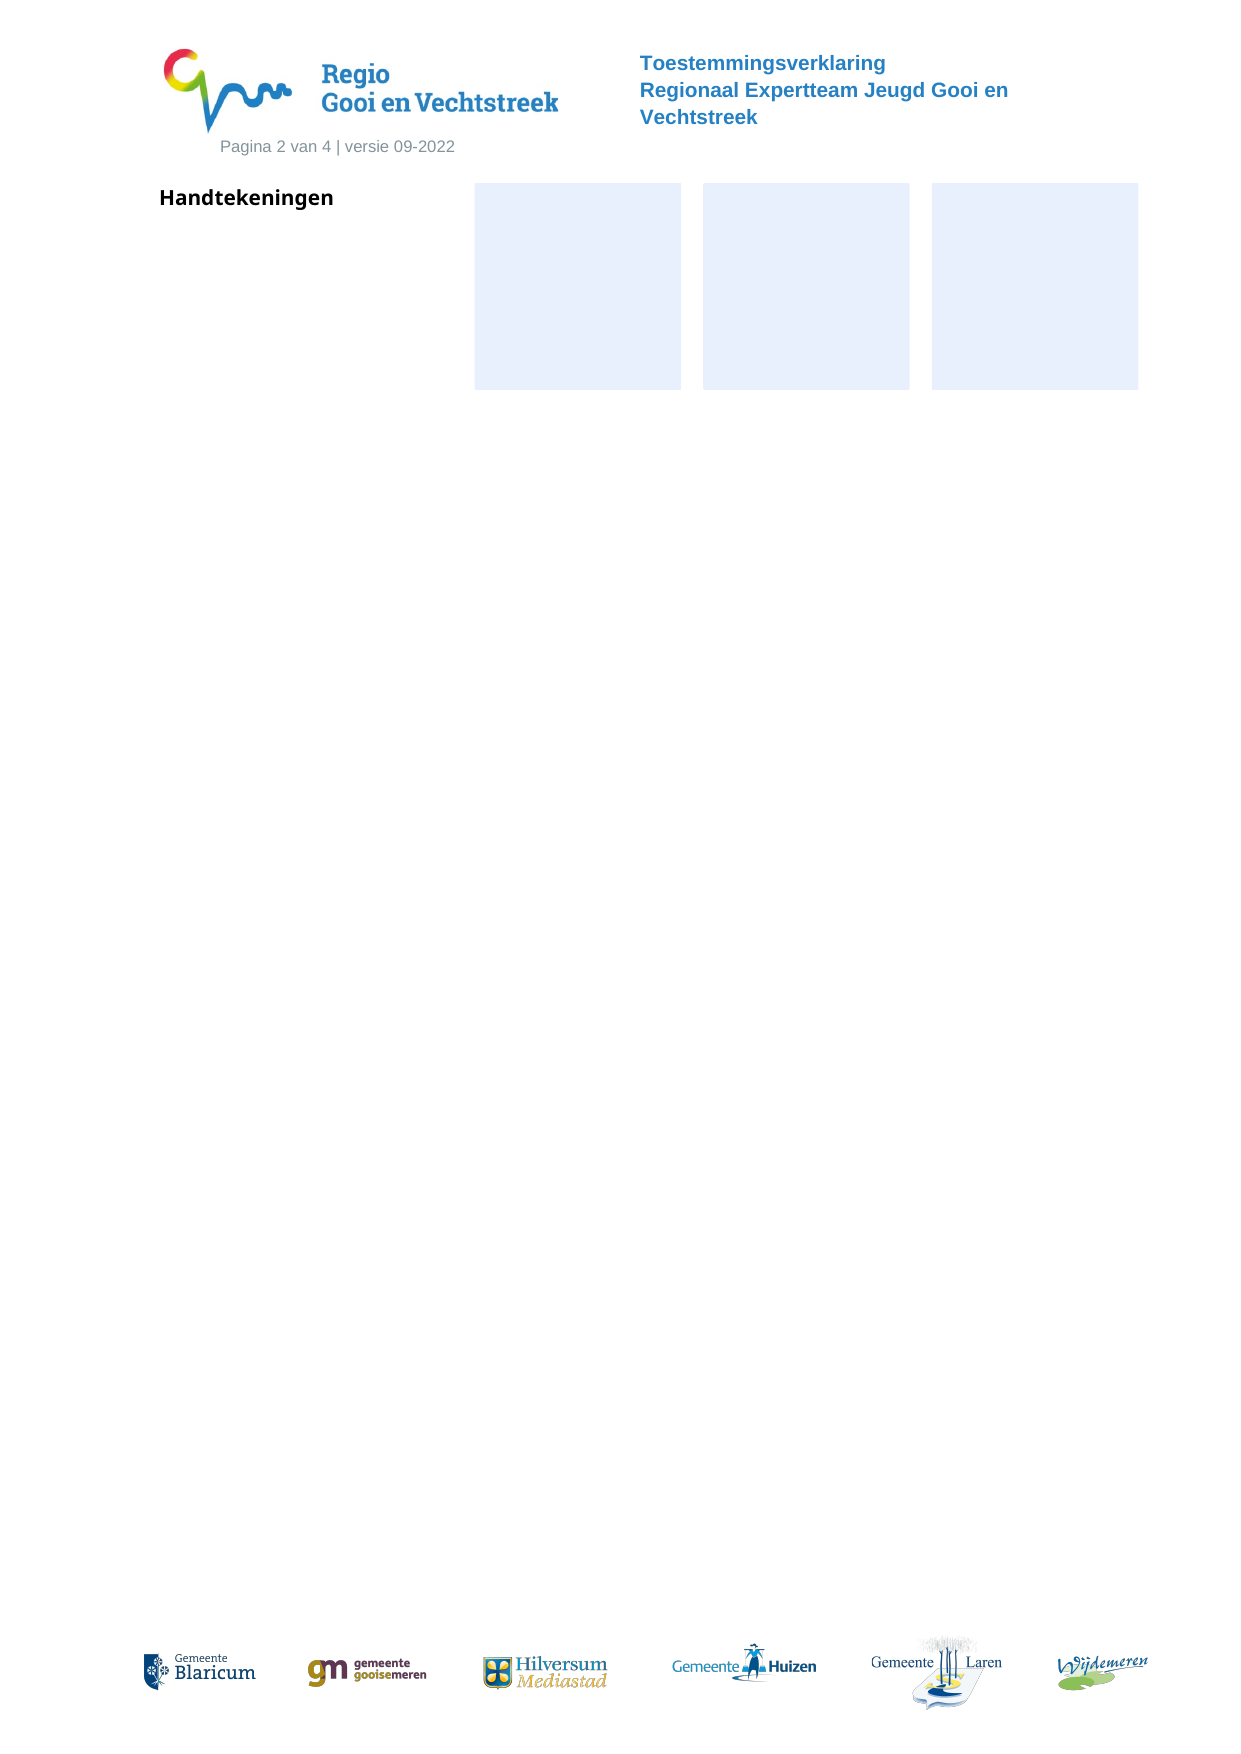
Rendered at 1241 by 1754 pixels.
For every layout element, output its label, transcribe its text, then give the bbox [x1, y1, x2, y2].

picture [931, 183, 1139, 390]
picture [703, 183, 910, 390]
picture [871, 1635, 1002, 1710]
picture [1057, 1645, 1149, 1697]
picture [162, 47, 559, 136]
picture [307, 1635, 428, 1703]
picture [481, 1637, 611, 1710]
table_cell Handtekeningen [148, 183, 463, 390]
picture [474, 183, 682, 390]
picture [671, 1622, 818, 1704]
picture [142, 1638, 257, 1703]
